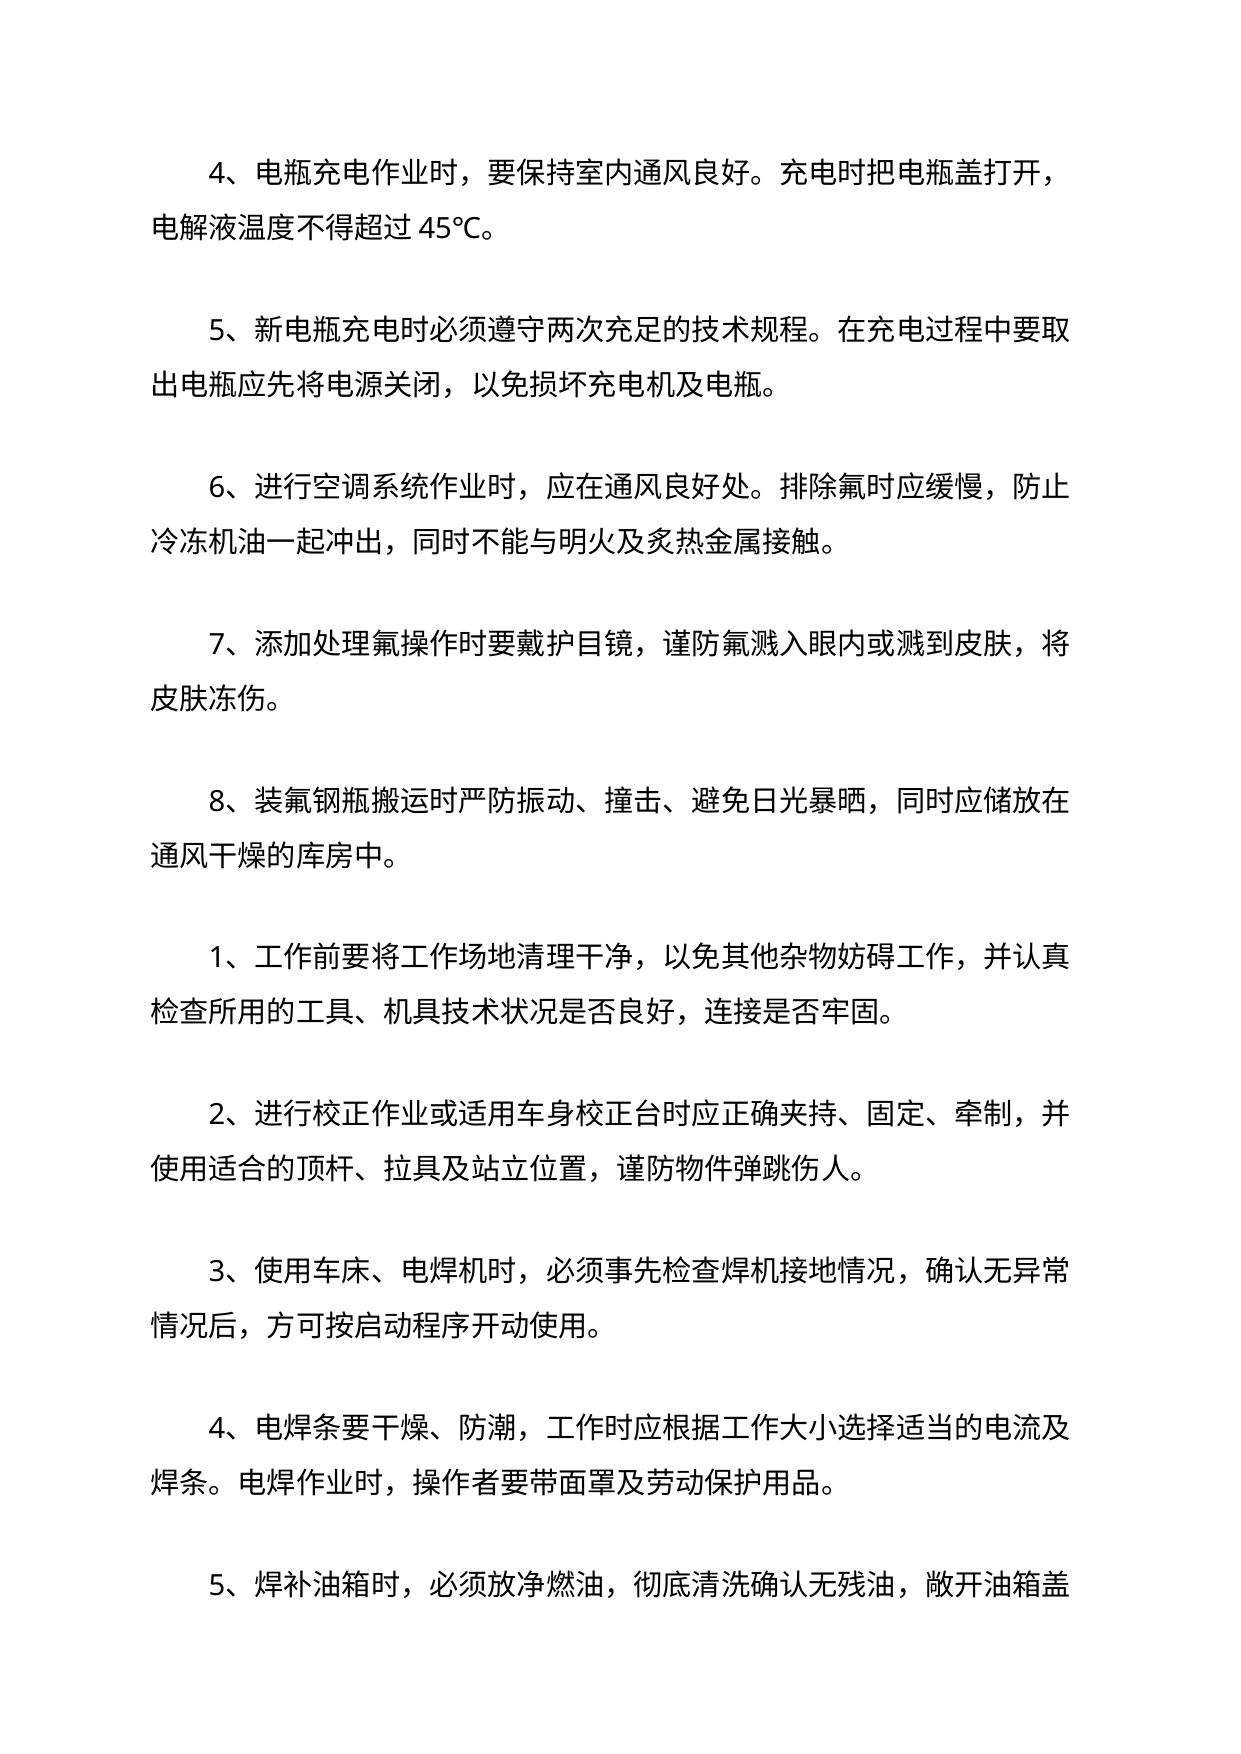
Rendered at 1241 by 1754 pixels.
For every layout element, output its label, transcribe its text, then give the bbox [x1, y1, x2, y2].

text 2、进行校正作业或适用车身校正台时应正确夹持、固定、牵制，并使用适合的顶杆、拉具及站立位置，谨防物件弹跳伤人。 [150, 1091, 1090, 1188]
text 8、装氟钢瓶搬运时严防振动、撞击、避免日光暴晒，同时应储放在通风干燥的库房中。 [150, 777, 1090, 874]
text 4、电焊条要干燥、防潮，工作时应根据工作大小选择适当的电流及焊条。电焊作业时，操作者要带面罩及劳动保护用品。 [150, 1404, 1090, 1502]
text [150, 1561, 1090, 1603]
text 3、使用车床、电焊机时，必须事先检查焊机接地情况，确认无异常情况后，方可按启动程序开动使用。 [150, 1248, 1090, 1345]
text 7、添加处理氟操作时要戴护目镜，谨防氟溅入眼内或溅到皮肤，将皮肤冻伤。 [150, 621, 1090, 718]
text 5、新电瓶充电时必须遵守两次充足的技术规程。在充电过程中要取出电瓶应先将电源关闭，以免损坏充电机及电瓶。 [150, 307, 1090, 404]
text 6、进行空调系统作业时，应在通风良好处。排除氟时应缓慢，防止冷冻机油一起冲出，同时不能与明火及炙热金属接触。 [150, 464, 1090, 561]
text 1、工作前要将工作场地清理干净，以免其他杂物妨碍工作，并认真检查所用的工具、机具技术状况是否良好，连接是否牢固。 [150, 934, 1090, 1031]
text 4、电瓶充电作业时，要保持室内通风良好。充电时把电瓶盖打开，电解液温度不得超过45℃。 [150, 150, 1090, 247]
